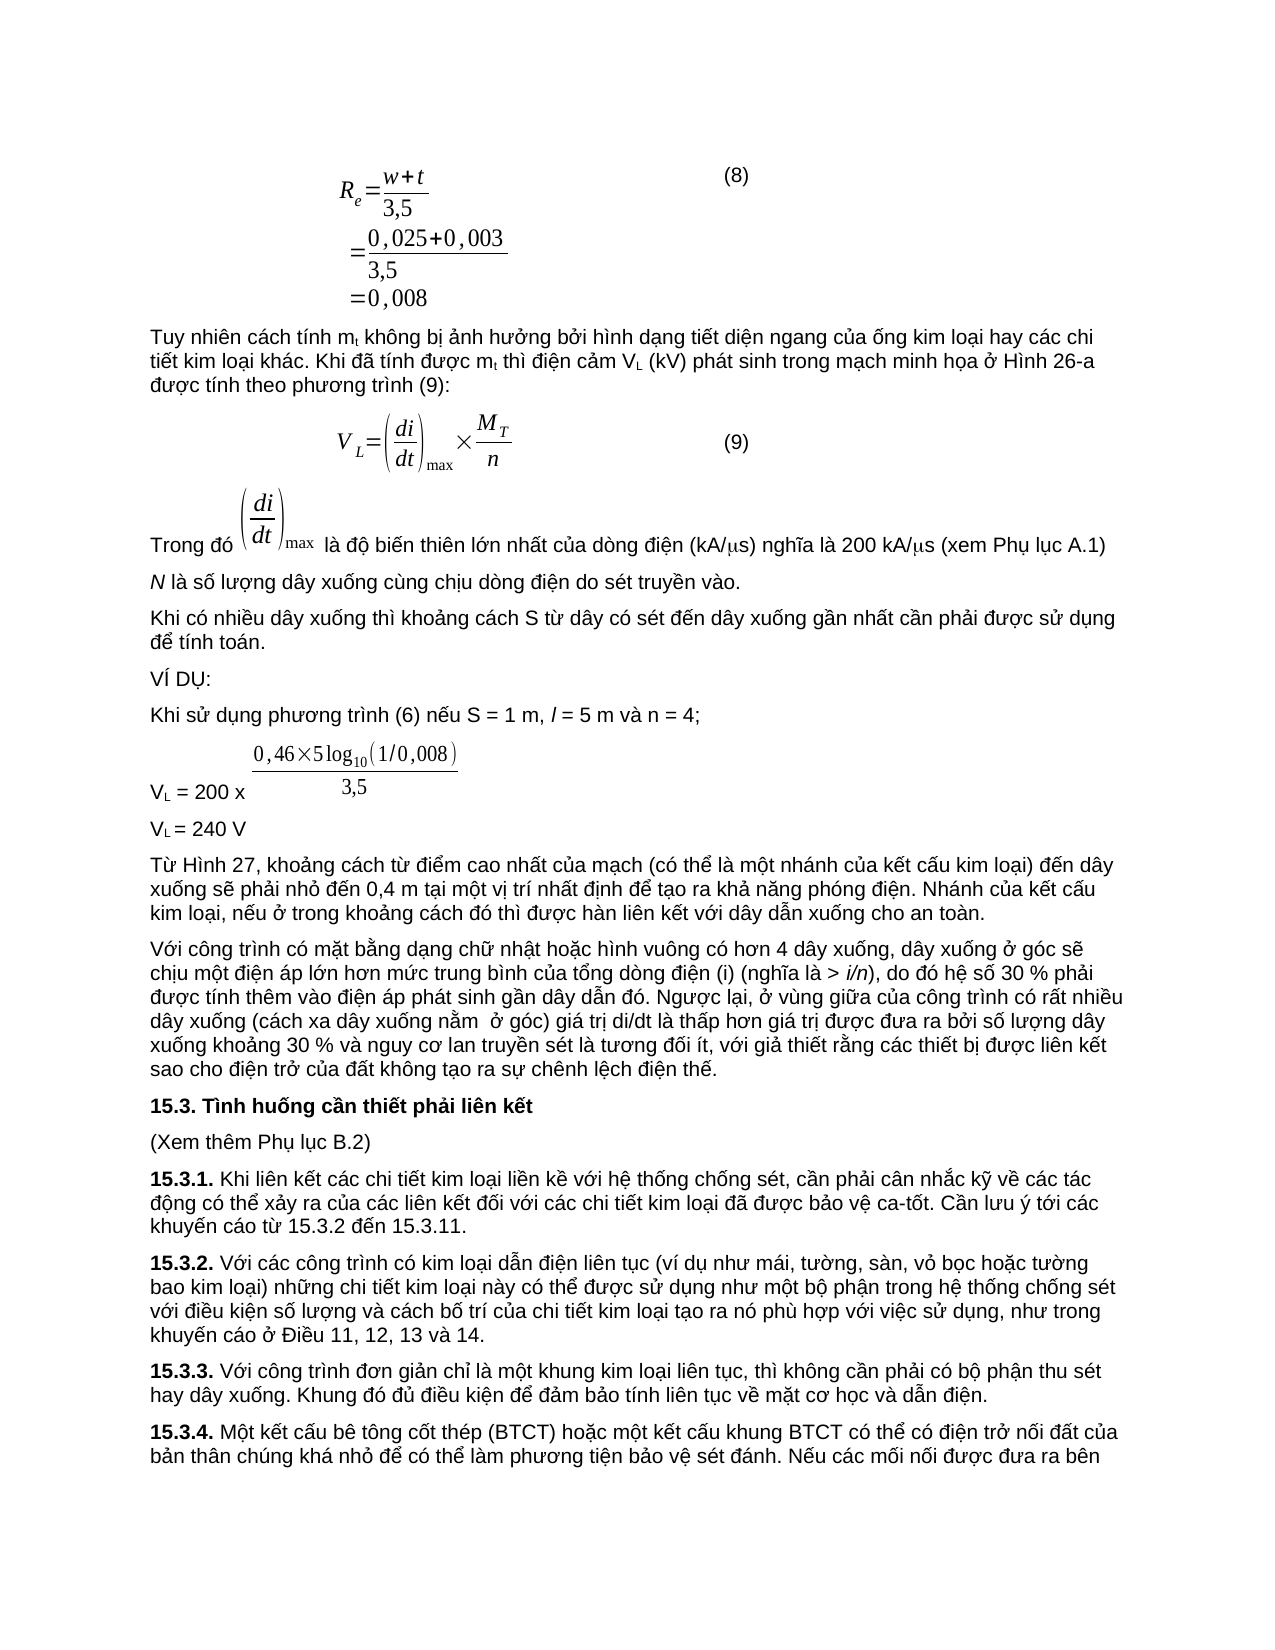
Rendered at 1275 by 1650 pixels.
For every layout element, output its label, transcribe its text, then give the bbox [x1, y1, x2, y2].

table_header [139, 397, 712, 474]
table_header [139, 150, 712, 312]
text VÍ DỤ: [150, 667, 1125, 691]
text 15.3.3. Với công trình đơn giản chỉ là một khung kim loại liên tục, thì không cần phải có bộ phận thu sét hay dây xuống. Khung đó đủ điều kiện để đảm bảo tính liên tục về mặt cơ học và dẫn điện. [150, 1359, 1125, 1407]
text Khi có nhiều dây xuống thì khoảng cách S từ dây có sét đến dây xuống gần nhất cần phải được sử dụng để tính toán. [150, 606, 1125, 654]
text N là số lượng dây xuống cùng chịu dòng điện do sét truyền vào. [150, 570, 1125, 594]
text VL = 200 x [150, 739, 1125, 804]
text Khi sử dụng phương trình (6) nếu S = 1 m, l = 5 m và n = 4; [150, 703, 1125, 727]
text VL = 240 V [150, 816, 1125, 840]
text 15.3. Tình huống cần thiết phải liên kết [150, 1093, 1125, 1117]
text 15.3.1. Khi liên kết các chi tiết kim loại liền kề với hệ thống chống sét, cần phải cân nhắc kỹ về các tác động có thể xảy ra của các liên kết đối với các chi tiết kim loại đã được bảo vệ ca-tốt. Cần lưu ý tới các khuyến cáo từ 15.3.2 đến 15.3.11. [150, 1166, 1125, 1238]
table_header (8) [713, 150, 1061, 312]
table_header (9) [713, 397, 1061, 474]
text Trong đó là độ biến thiên lớn nhất của dòng điện (kA/s) nghĩa là 200 kA/s (xem Phụ lục A.1) [150, 487, 1125, 557]
text Tuy nhiên cách tính mt không bị ảnh hưởng bởi hình dạng tiết diện ngang của ống kim loại hay các chi tiết kim loại khác. Khi đã tính được mt thì điện cảm VL (kV) phát sinh trong mạch minh họa ở Hình 26-a được tính theo phương trình (9): [150, 325, 1125, 397]
text Với công trình có mặt bằng dạng chữ nhật hoặc hình vuông có hơn 4 dây xuống, dây xuống ở góc sẽ chịu một điện áp lớn hơn mức trung bình của tổng dòng điện (i) (nghĩa là > i/n), do đó hệ số 30 % phải được tính thêm vào điện áp phát sinh gần dây dẫn đó. Ngược lại, ở vùng giữa của công trình có rất nhiều dây xuống (cách xa dây xuống nằm ở góc) giá trị di/dt là thấp hơn giá trị được đưa ra bởi số lượng dây xuống khoảng 30 % và nguy cơ lan truyền sét là tương đối ít, với giả thiết rằng các thiết bị được liên kết sao cho điện trở của đất không tạo ra sự chênh lệch điện thế. [150, 937, 1125, 1081]
text Từ Hình 27, khoảng cách từ điểm cao nhất của mạch (có thể là một nhánh của kết cấu kim loại) đến dây xuống sẽ phải nhỏ đến 0,4 m tại một vị trí nhất định để tạo ra khả năng phóng điện. Nhánh của kết cấu kim loại, nếu ở trong khoảng cách đó thì được hàn liên kết với dây dẫn xuống cho an toàn. [150, 853, 1125, 925]
text 15.3.2. Với các công trình có kim loại dẫn điện liên tục (ví dụ như mái, tường, sàn, vỏ bọc hoặc tường bao kim loại) những chi tiết kim loại này có thể được sử dụng như một bộ phận trong hệ thống chống sét với điều kiện số lượng và cách bố trí của chi tiết kim loại tạo ra nó phù hợp với việc sử dụng, như trong khuyến cáo ở Điều 11, 12, 13 và 14. [150, 1251, 1125, 1347]
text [150, 1419, 1125, 1467]
text (Xem thêm Phụ lục B.2) [150, 1130, 1125, 1154]
